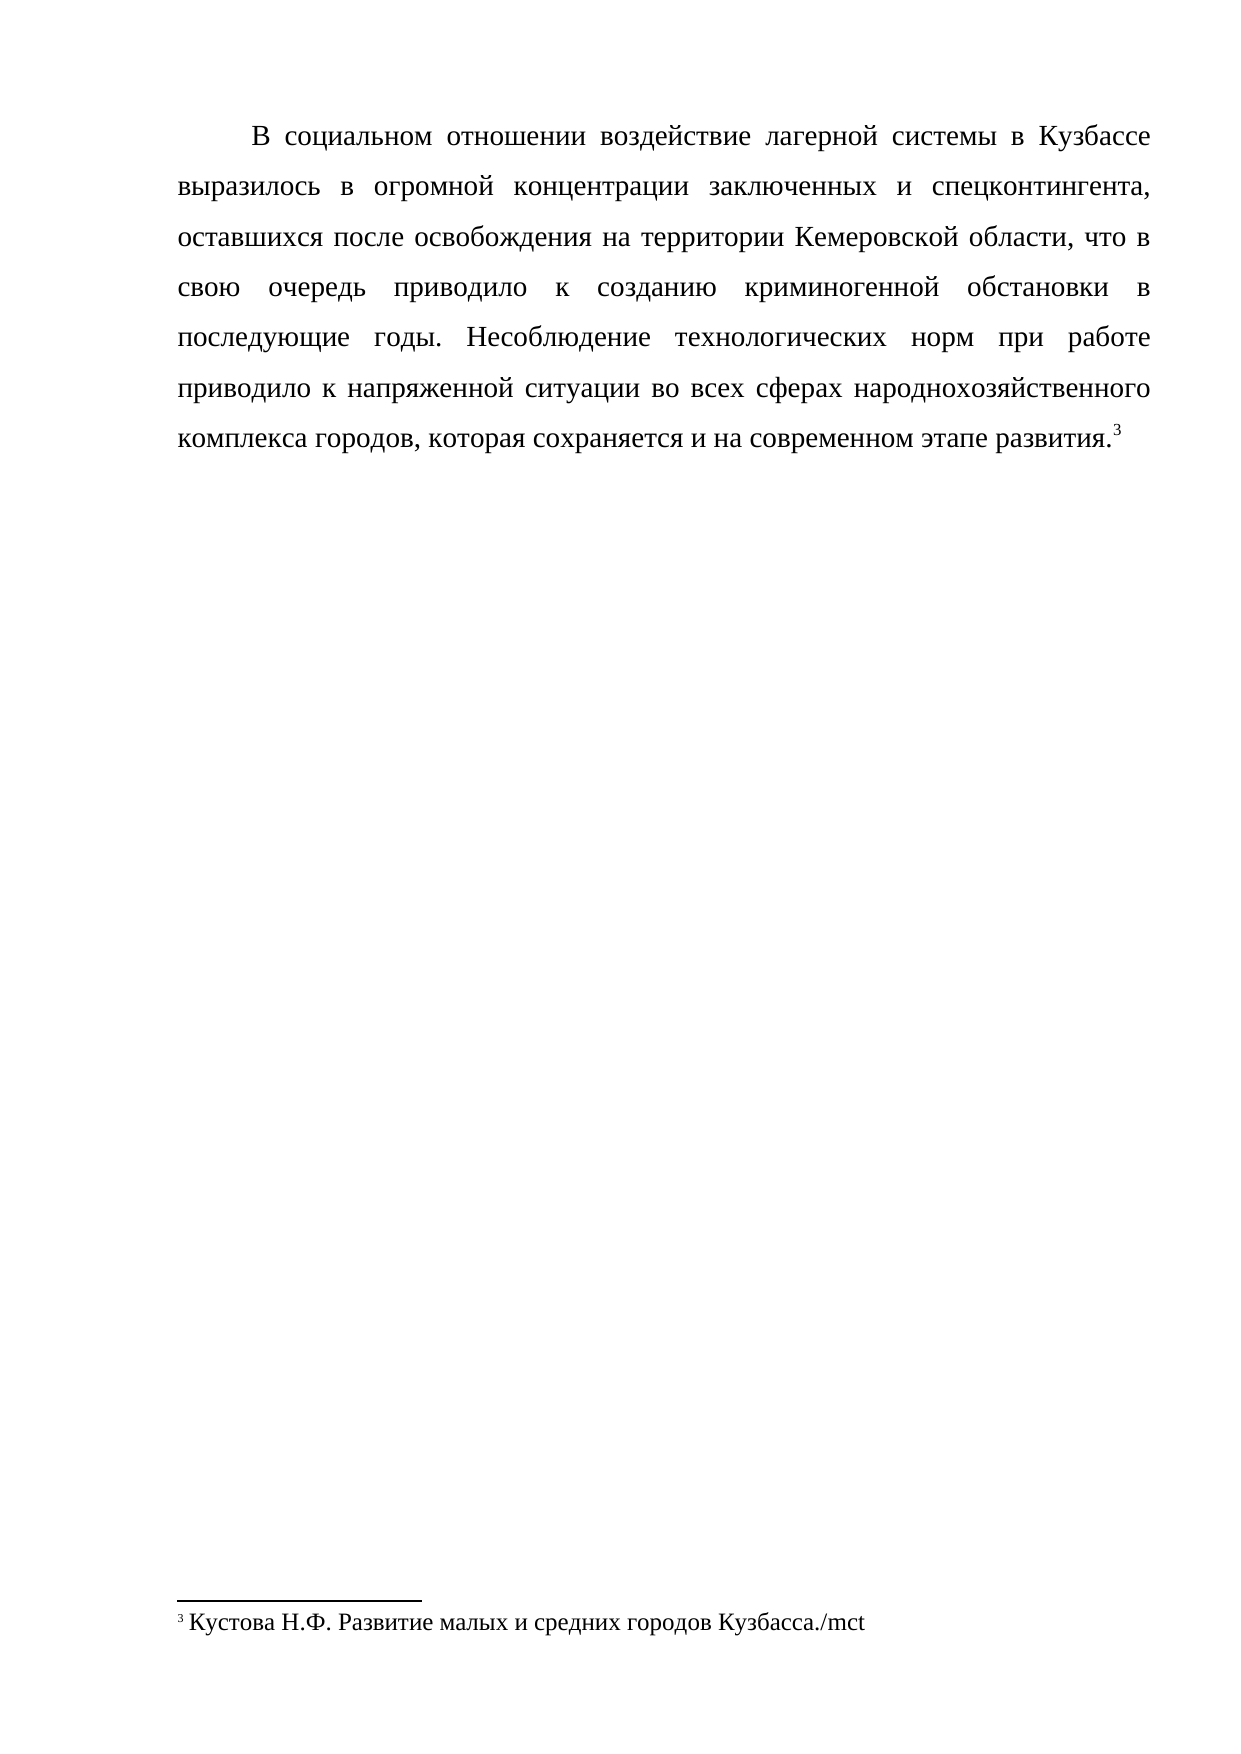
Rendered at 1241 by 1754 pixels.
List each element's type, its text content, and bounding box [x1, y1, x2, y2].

text В социальном отношении воздействие лагерной системы в Кузбассе выразилось в огромной концентрации заключенных и спецконтингента, оставшихся после освобождения на территории Кемеровской области, что в свою очередь приводило к созданию криминогенной обстановки в последующие годы. Несоблюдение технологических норм при работе приводило к напряженной ситуации во всех сферах народнохозяйственного комплекса городов, которая сохраняется и на современном этапе развития. [177, 118, 1152, 453]
